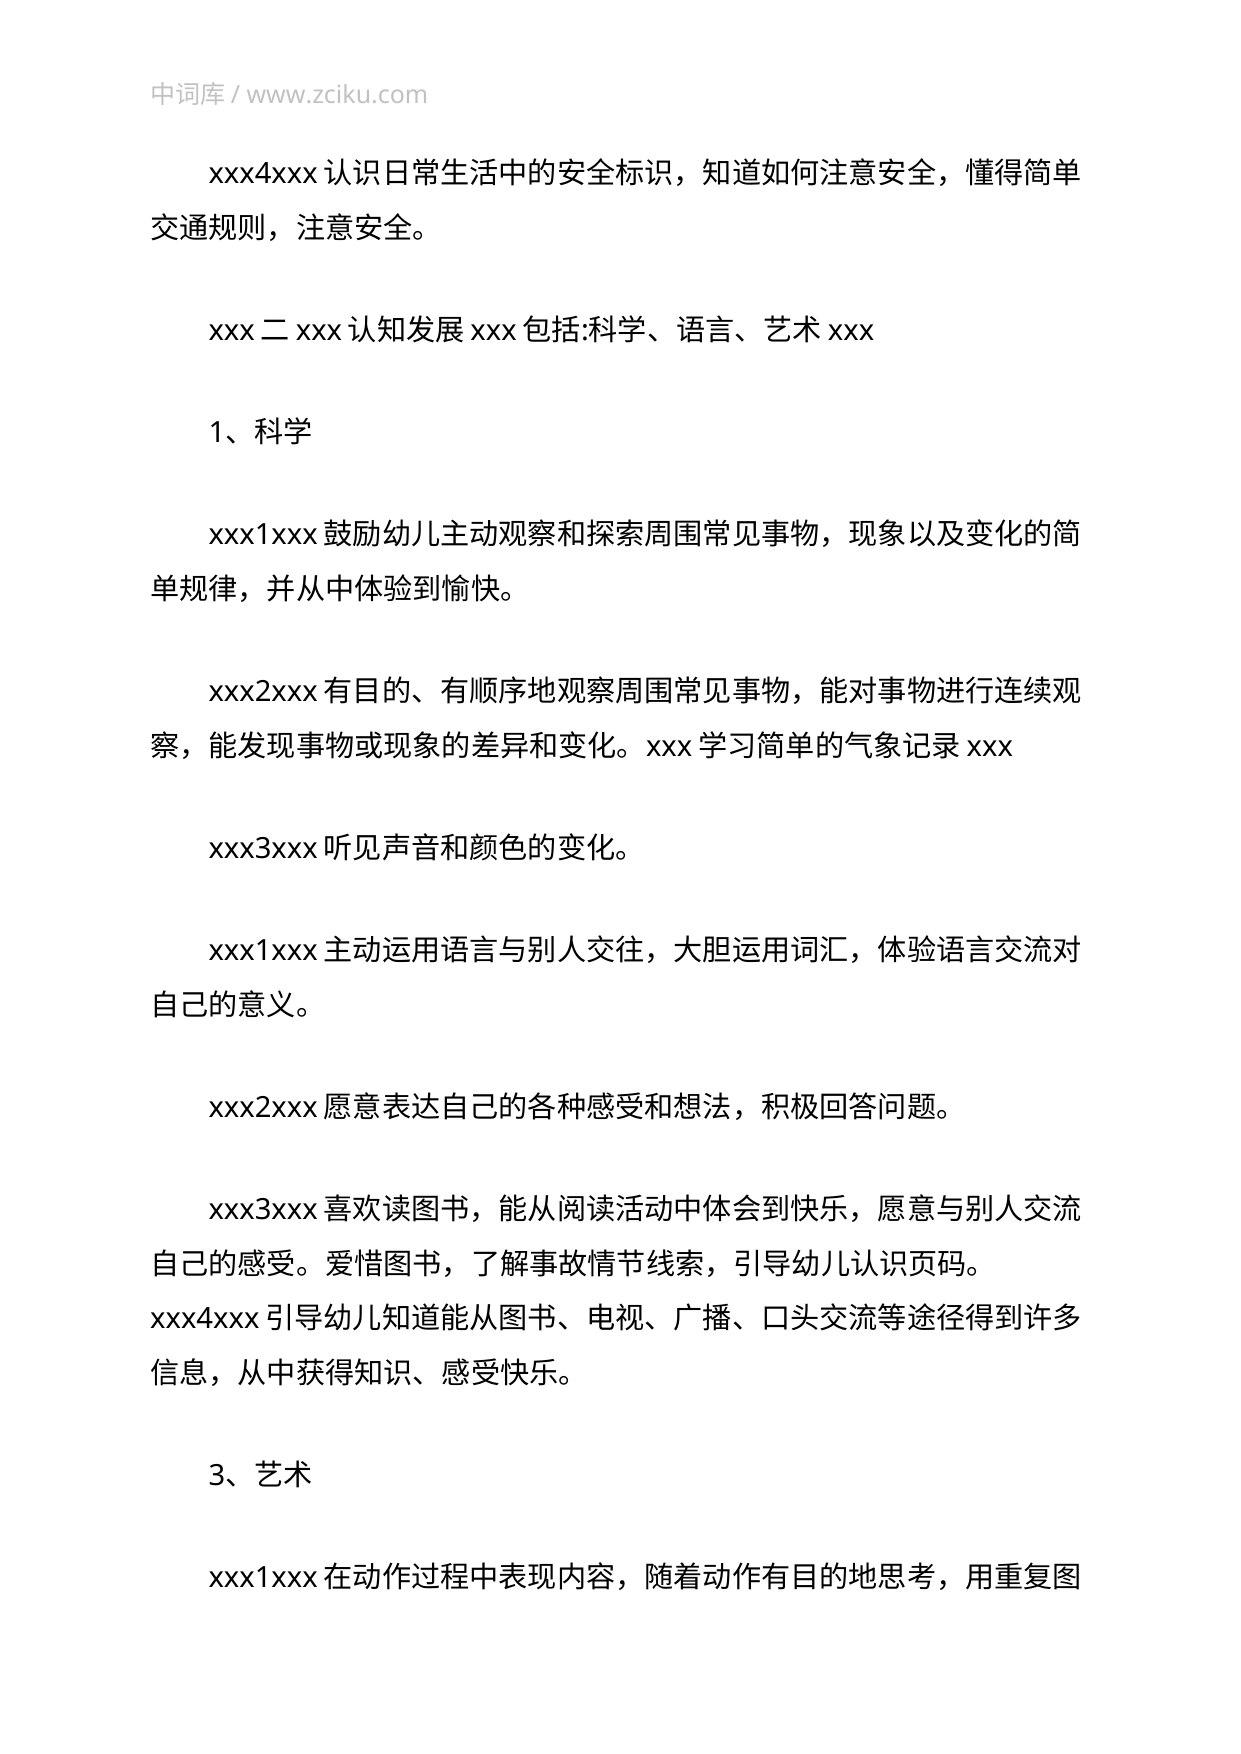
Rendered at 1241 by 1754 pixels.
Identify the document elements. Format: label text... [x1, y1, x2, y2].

text xxx3xxx喜欢读图书，能从阅读活动中体会到快乐，愿意与别人交流自己的感受。爱惜图书，了解事故情节线索，引导幼儿认识页码。xxx4xxx引导幼儿知道能从图书、电视、广播、口头交流等途径得到许多信息，从中获得知识、感受快乐。 [150, 1185, 1090, 1392]
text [150, 1554, 1090, 1596]
text 1、科学 [150, 409, 1090, 451]
text xxx3xxx听见声音和颜色的变化。 [150, 824, 1090, 867]
text 3、艺术 [150, 1452, 1090, 1494]
text xxx1xxx鼓励幼儿主动观察和探索周围常见事物，现象以及变化的简单规律，并从中体验到愉快。 [150, 511, 1090, 608]
text xxx4xxx认识日常生活中的安全标识，知道如何注意安全，懂得简单交通规则，注意安全。 [150, 150, 1090, 247]
text xxx1xxx主动运用语言与别人交往，大胆运用词汇，体验语言交流对自己的意义。 [150, 926, 1090, 1024]
text xxx2xxx有目的、有顺序地观察周围常见事物，能对事物进行连续观察，能发现事物或现象的差异和变化。xxx学习简单的气象记录xxx [150, 667, 1090, 765]
text xxx二xxx认知发展xxx包括:科学、语言、艺术xxx [150, 307, 1090, 349]
text xxx2xxx愿意表达自己的各种感受和想法，积极回答问题。 [150, 1083, 1090, 1126]
